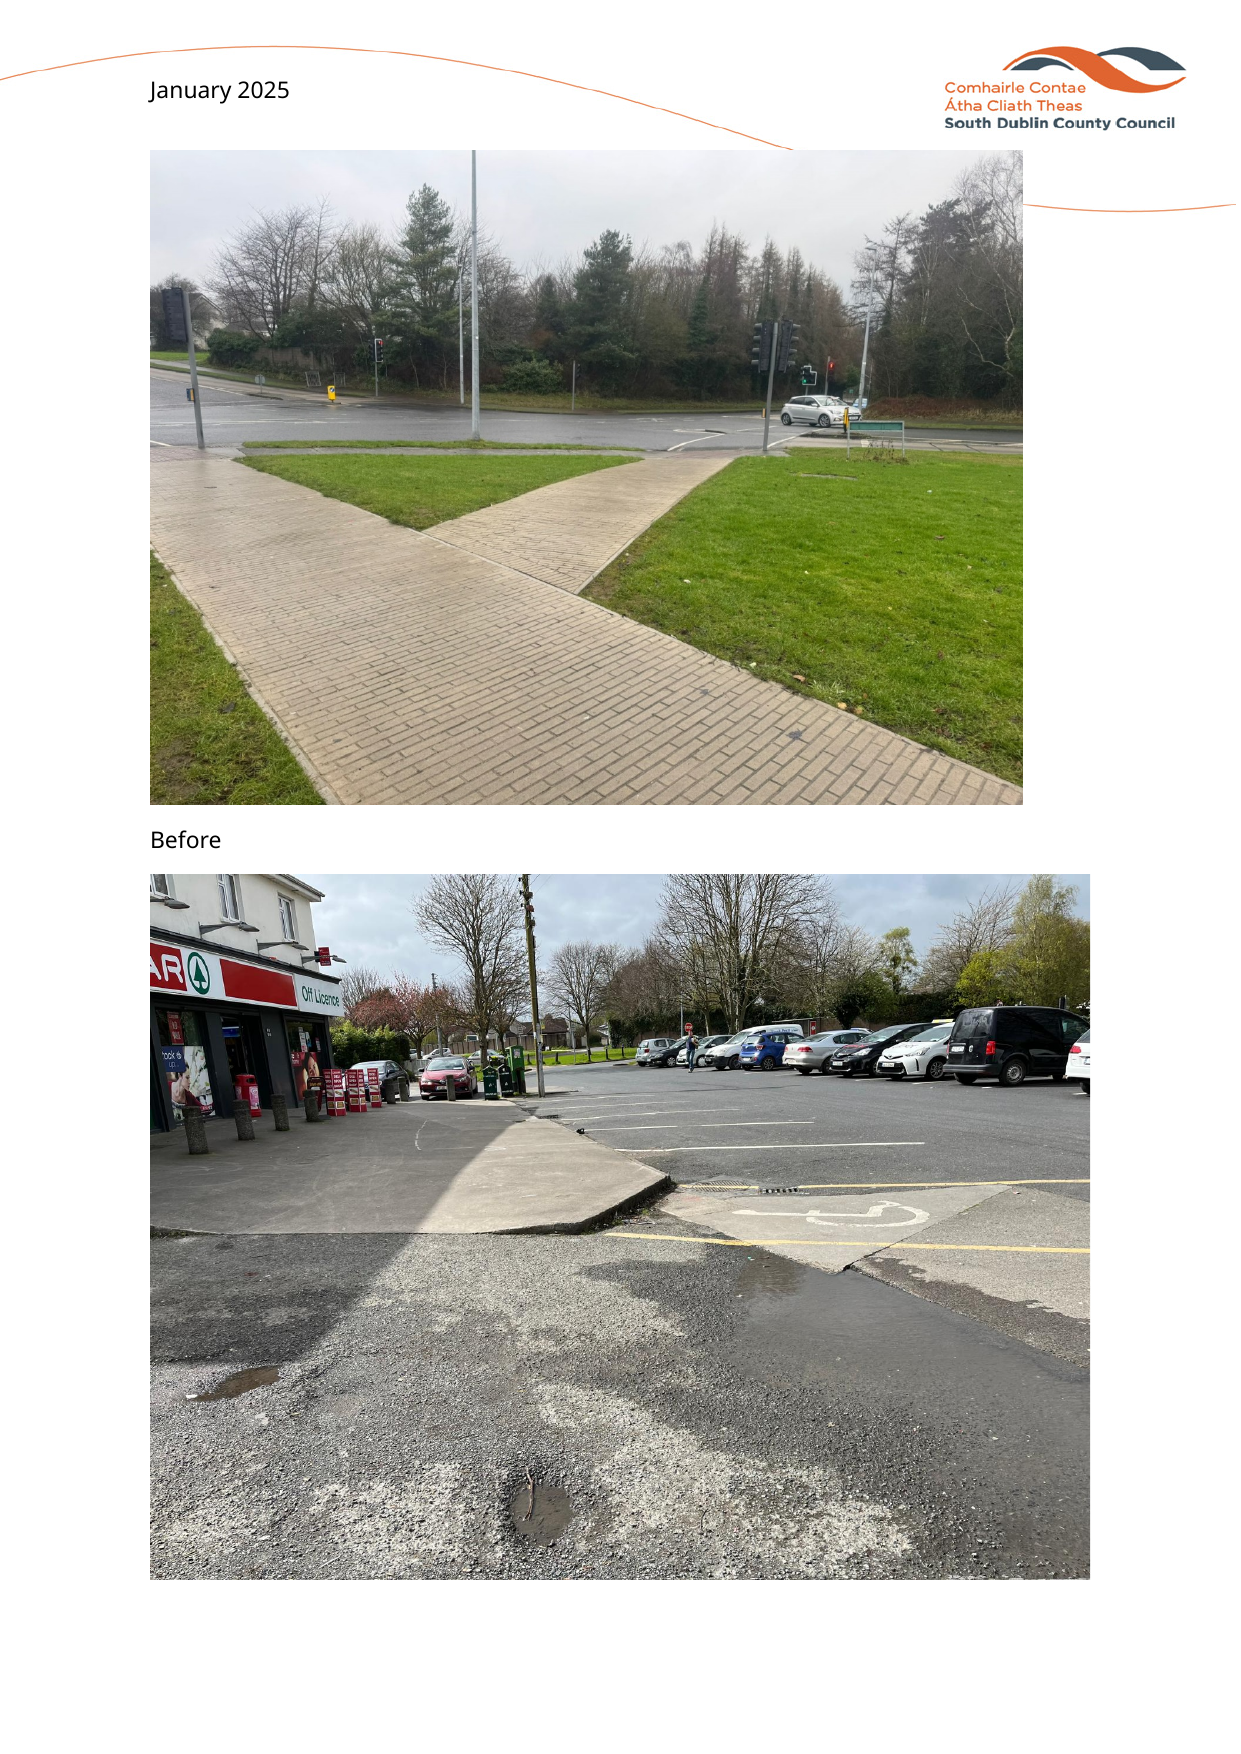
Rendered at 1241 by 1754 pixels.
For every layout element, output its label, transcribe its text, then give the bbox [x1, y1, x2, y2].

picture [0, 32, 1236, 805]
text Before [150, 824, 1090, 855]
picture [150, 874, 1091, 1580]
